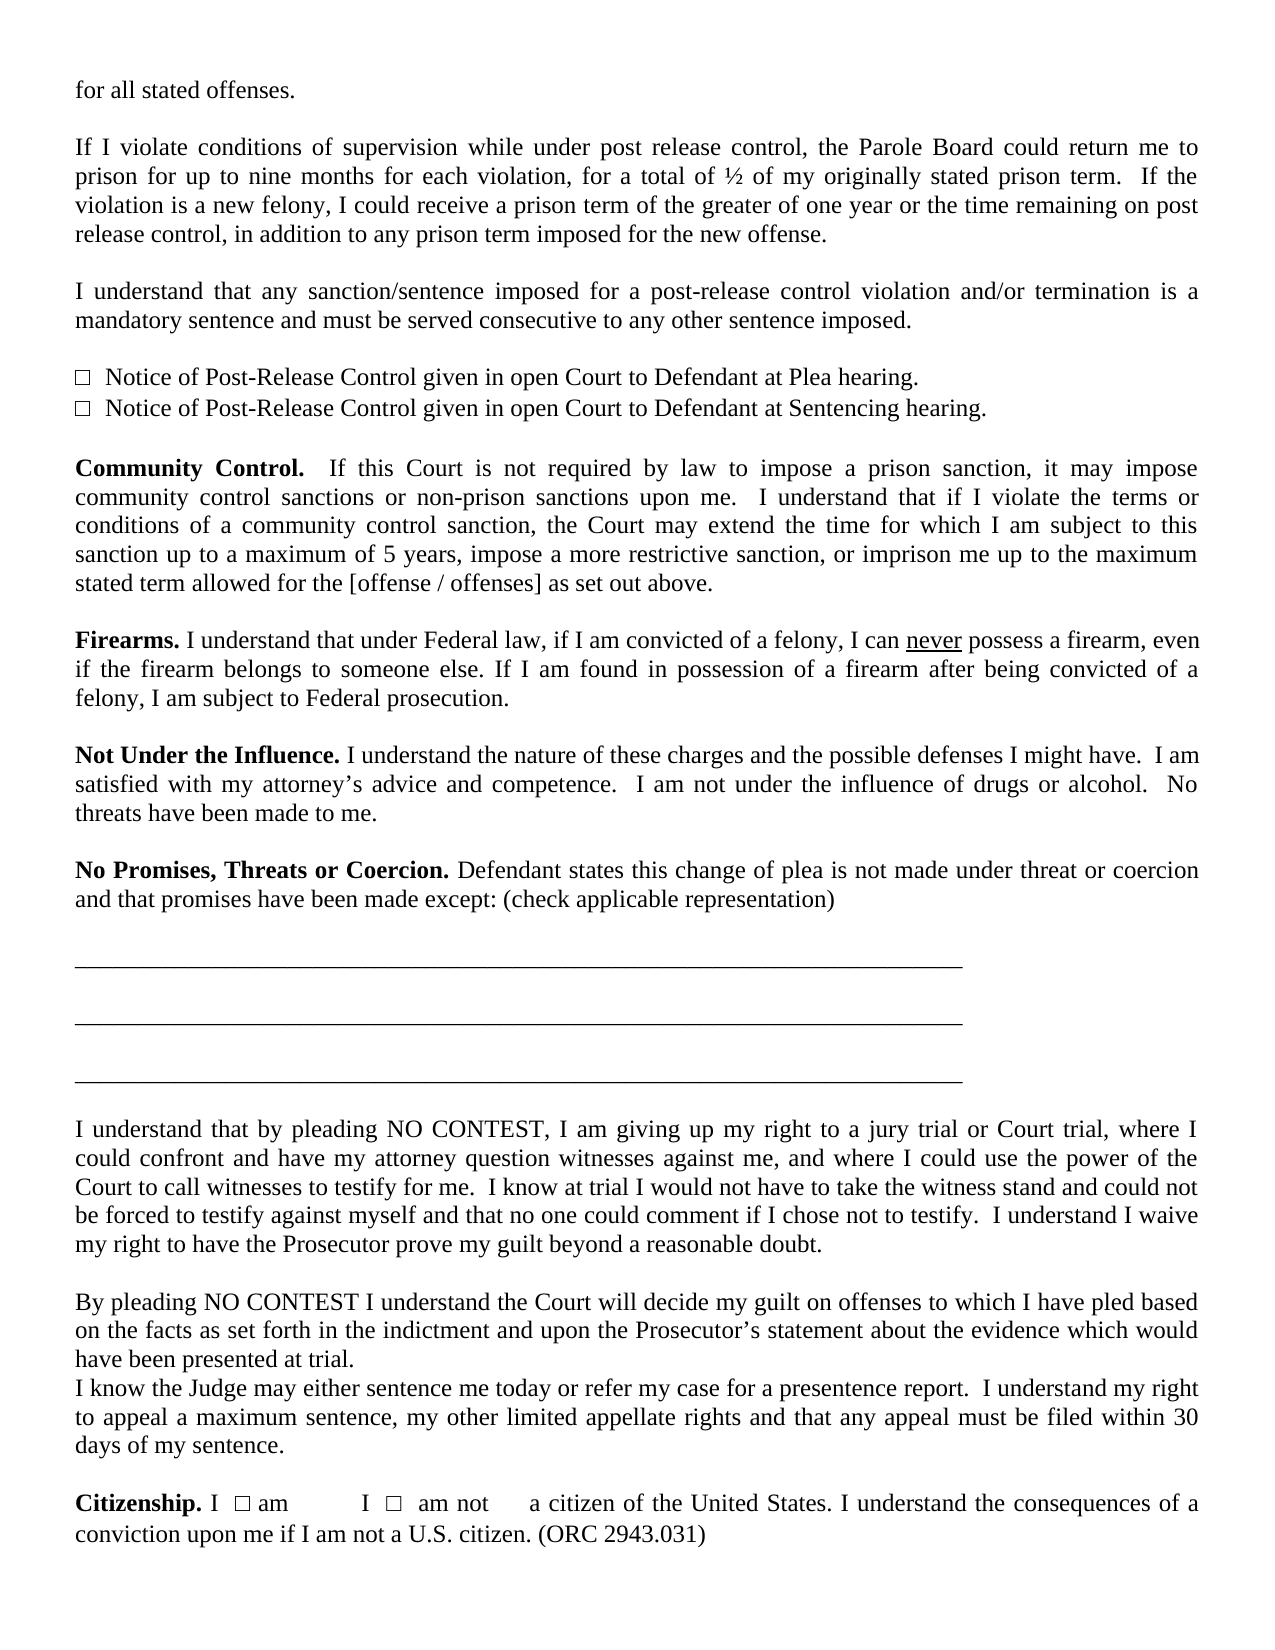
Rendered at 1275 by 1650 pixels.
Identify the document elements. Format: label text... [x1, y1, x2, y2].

text Citizenship. I □ am I □ am not a citizen of the United States. I understand the consequences of a conviction upon me if I am not a U.S. citizen. (ORC 2943.031) [75, 1488, 1200, 1547]
text _______________________________________________________________________ [75, 1057, 1200, 1085]
text By pleading NO CONTEST I understand the Court will decide my guilt on offenses to which I have pled based on the facts as set forth in the indictment and upon the Prosecutor’s statement about the evidence which would have been presented at trial. [75, 1287, 1200, 1373]
text I understand that by pleading NO CONTEST, I am giving up my right to a jury trial or Court trial, where I could confront and have my attorney question witnesses against me, and where I could use the power of the Court to call witnesses to testify for me. I know at trial I would not have to take the witness stand and could not be forced to testify against myself and that no one could comment if I chose not to testify. I understand I waive my right to have the Prosecutor prove my guilt beyond a reasonable doubt. [75, 1114, 1200, 1258]
text If I violate conditions of supervision while under post release control, the Parole Board could return me to prison for up to nine months for each violation, for a total of ½ of my originally stated prison term. If the violation is a new felony, I could receive a prison term of the greater of one year or the time remaining on post release control, in addition to any prison term imposed for the new offense. [75, 132, 1200, 247]
text Not Under the Influence. I understand the nature of these charges and the possible defenses I might have. I am satisfied with my attorney’s advice and competence. I am not under the influence of drugs or alcohol. No threats have been made to me. [75, 740, 1200, 827]
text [75, 75, 1200, 104]
text _______________________________________________________________________ [75, 999, 1200, 1028]
text No Promises, Threats or Coercion. Defendant states this change of plea is not made under threat or coercion and that promises have been made except: (check applicable representation) [75, 855, 1200, 913]
text I know the Judge may either sentence me today or refer my case for a presentence report. I understand my right to appeal a maximum sentence, my other limited appellate rights and that any appeal must be filed within 30 days of my sentence. [75, 1373, 1200, 1459]
text Community Control. If this Court is not required by law to impose a prison sanction, it may impose community control sanctions or non-prison sanctions upon me. I understand that if I violate the terms or conditions of a community control sanction, the Court may extend the time for which I am subject to this sanction up to a maximum of 5 years, impose a more restrictive sanction, or imprison me up to the maximum stated term allowed for the [offense / offenses] as set out above. [75, 453, 1200, 597]
text □ Notice of Post-Release Control given in open Court to Defendant at Sentencing hearing. [75, 393, 1200, 424]
text Firearms. I understand that under Federal law, if I am convicted of a felony, I can never possess a firearm, even if the firearm belongs to someone else. If I am found in possession of a firearm after being convicted of a felony, I am subject to Federal prosecution. [75, 625, 1200, 712]
text □ Notice of Post-Release Control given in open Court to Defendant at Plea hearing. [75, 362, 1200, 393]
text _______________________________________________________________________ [75, 942, 1200, 970]
text I understand that any sanction/sentence imposed for a post-release control violation and/or termination is a mandatory sentence and must be served consecutive to any other sentence imposed. [75, 276, 1200, 334]
